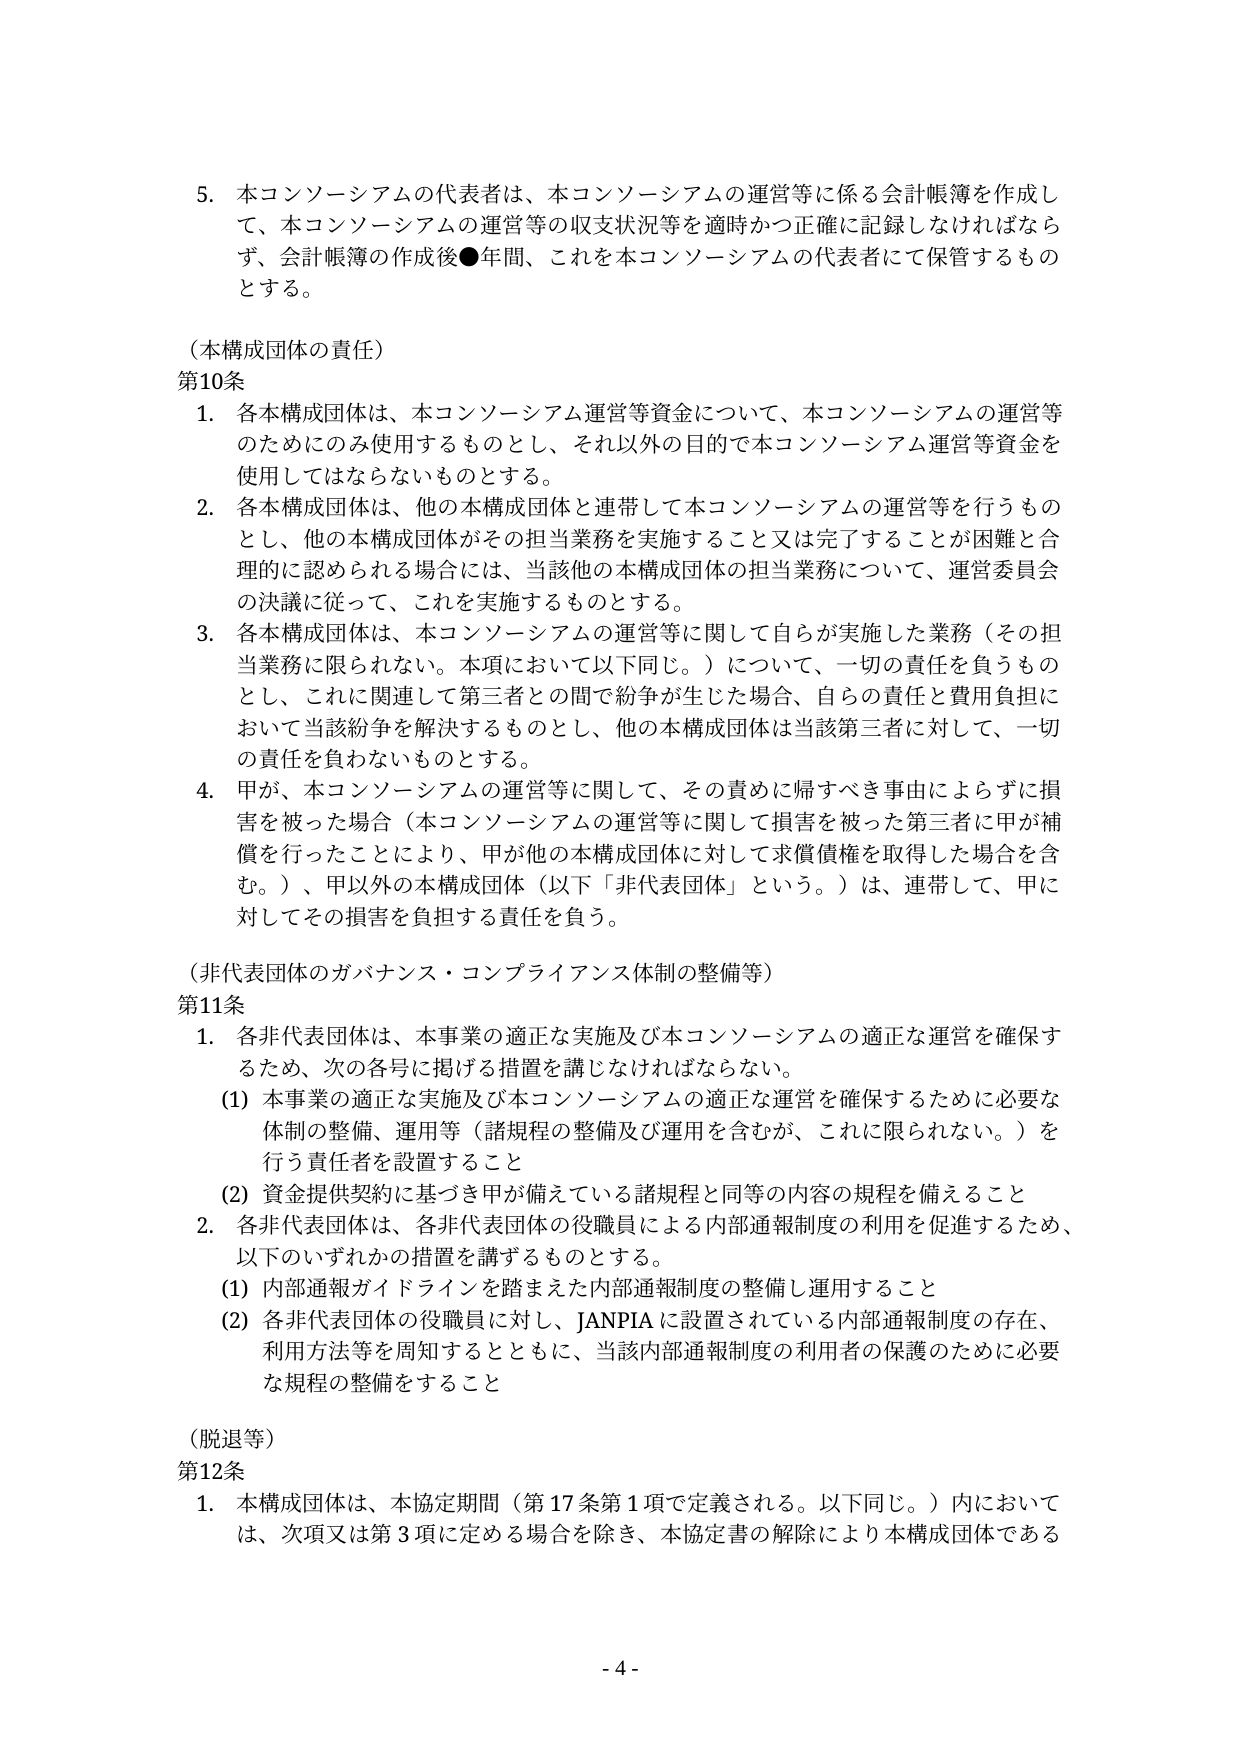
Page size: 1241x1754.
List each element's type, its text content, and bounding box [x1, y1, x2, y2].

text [196, 1486, 1063, 1549]
text 2. 各非代表団体は、各非代表団体の役職員による内部通報制度の利用を促進するため、以下のいずれかの措置を講ずるものとする。 [196, 1208, 1063, 1271]
list 本事業の適正な実施及び本コンソーシアムの適正な運営を確保するために必要な体制の整備、運用等（諸規程の整備及び運用を含むが、これに限られない。）を行う責任者を設置すること [221, 1082, 1063, 1177]
list 内部通報ガイドラインを踏まえた内部通報制度の整備し運用すること [221, 1271, 1063, 1303]
text 3. 各本構成団体は、本コンソーシアムの運営等に関して自らが実施した業務（その担当業務に限られない。本項において以下同じ。）について、一切の責任を負うものとし、これに関連して第三者との間で紛争が生じた場合、自らの責任と費用負担において当該紛争を解決するものとし、他の本構成団体は当該第三者に対して、一切の責任を負わないものとする。 [196, 616, 1063, 774]
text （本構成団体の責任） [177, 333, 1063, 364]
text （脱退等） [177, 1423, 1063, 1454]
list 資金提供契約に基づき甲が備えている諸規程と同等の内容の規程を備えること [221, 1177, 1063, 1208]
text 1. 各非代表団体は、本事業の適正な実施及び本コンソーシアムの適正な運営を確保するため、次の各号に掲げる措置を講じなければならない。 [196, 1019, 1063, 1082]
text 1. 各本構成団体は、本コンソーシアム運営等資金について、本コンソーシアムの運営等のためにのみ使用するものとし、それ以外の目的で本コンソーシアム運営等資金を使用してはならないものとする。 [196, 396, 1063, 490]
text 2. 各本構成団体は、他の本構成団体と連帯して本コンソーシアムの運営等を行うものとし、他の本構成団体がその担当業務を実施すること又は完了することが困難と合理的に認められる場合には、当該他の本構成団体の担当業務について、運営委員会の決議に従って、これを実施するものとする。 [196, 490, 1063, 616]
list 各非代表団体の役職員に対し、JANPIAに設置されている内部通報制度の存在、利用方法等を周知するとともに、当該内部通報制度の利用者の保護のために必要な規程の整備をすること [221, 1303, 1063, 1397]
text 4. 甲が、本コンソーシアムの運営等に関して、その責めに帰すべき事由によらずに損害を被った場合（本コンソーシアムの運営等に関して損害を被った第三者に甲が補償を行ったことにより、甲が他の本構成団体に対して求償債権を取得した場合を含む。）、甲以外の本構成団体（以下「非代表団体」という。）は、連帯して、甲に対してその損害を負担する責任を負う。 [196, 774, 1063, 931]
text （非代表団体のガバナンス・コンプライアンス体制の整備等） [177, 956, 1063, 988]
text 5. 本コンソーシアムの代表者は、本コンソーシアムの運営等に係る会計帳簿を作成して、本コンソーシアムの運営等の収支状況等を適時かつ正確に記録しなければならず、会計帳簿の作成後●年間、これを本コンソーシアムの代表者にて保管するものとする。 [196, 177, 1063, 303]
